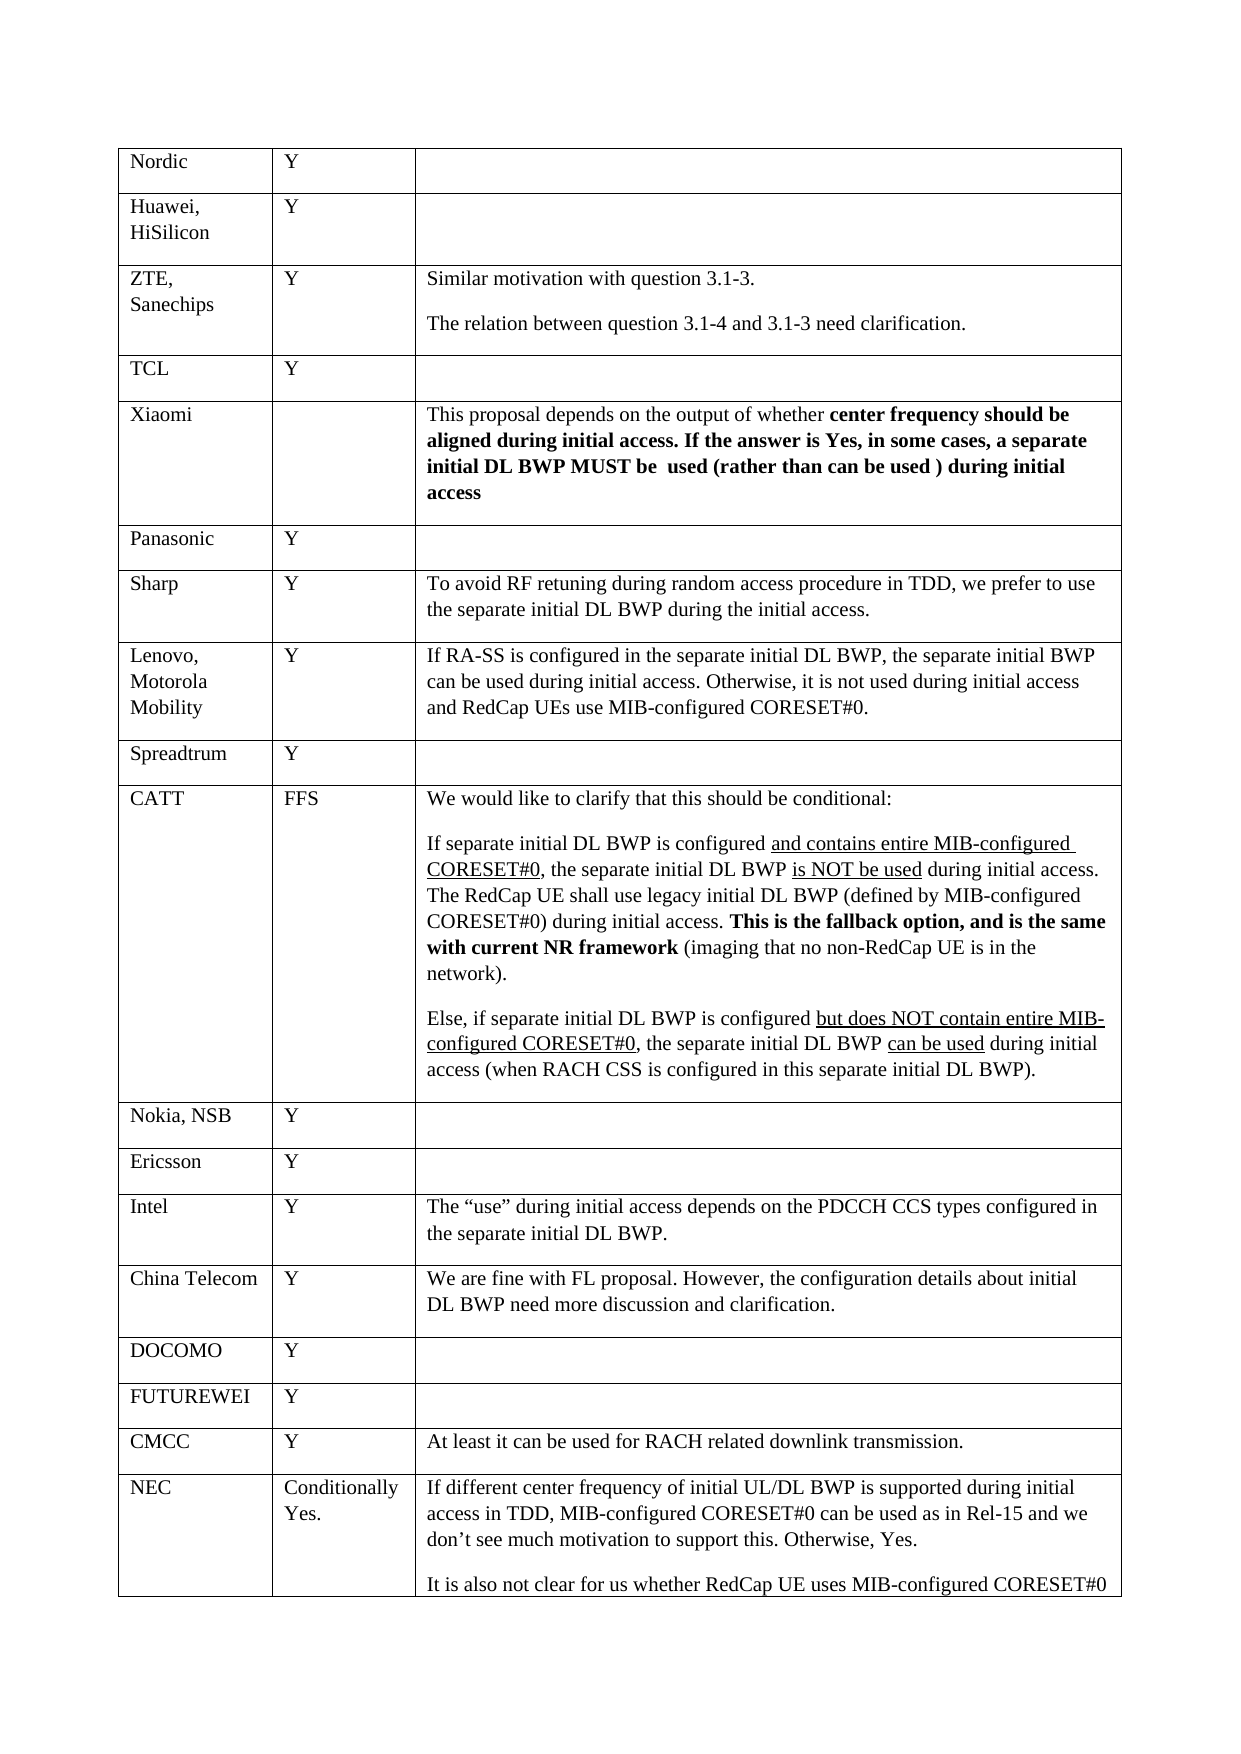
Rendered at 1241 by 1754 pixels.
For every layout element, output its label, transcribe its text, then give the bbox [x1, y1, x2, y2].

table_cell FUTUREWEI [119, 1384, 272, 1428]
table_cell [273, 402, 415, 524]
table_cell Lenovo, Motorola Mobility [119, 643, 272, 739]
table_cell [416, 1338, 1121, 1382]
table_cell Y [273, 1266, 415, 1337]
table_cell [416, 1149, 1121, 1193]
table_cell The “use” during initial access depends on the PDCCH CCS types configured in the separate initial DL BWP. [416, 1195, 1121, 1265]
table_cell [416, 741, 1121, 785]
table_cell TCL [119, 356, 272, 401]
table_cell To avoid RF retuning during random access procedure in TDD, we prefer to use the separate initial DL BWP during the initial access. [416, 571, 1121, 642]
table_cell Y [273, 1149, 415, 1193]
table_cell ZTE, Sanechips [119, 266, 272, 355]
table_cell Y [273, 356, 415, 401]
table_cell [416, 194, 1121, 265]
table_cell Intel [119, 1195, 272, 1265]
table_cell Y [273, 526, 415, 570]
table_cell Panasonic [119, 526, 272, 570]
table_cell CMCC [119, 1429, 272, 1474]
table_cell Y [273, 741, 415, 785]
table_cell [416, 1475, 1121, 1596]
table_cell [416, 1103, 1121, 1148]
table_cell Sharp [119, 571, 272, 642]
table_cell Similar motivation with question 3.1-3. The relation between question 3.1-4 and 3.1-3 need clarification. [416, 266, 1121, 355]
table_cell CATT [119, 786, 272, 1102]
table_cell We are fine with FL proposal. However, the configuration details about initial DL BWP need more discussion and clarification. [416, 1266, 1121, 1337]
table_cell Y [273, 149, 415, 193]
table_cell Spreadtrum [119, 741, 272, 785]
table_cell China Telecom [119, 1266, 272, 1337]
table_cell Y [273, 643, 415, 739]
table_cell Conditionally Yes. [273, 1475, 415, 1596]
table_cell Nordic [119, 149, 272, 193]
table_cell If RA-SS is configured in the separate initial DL BWP, the separate initial BWP can be used during initial access. Otherwise, it is not used during initial access and RedCap UEs use MIB-configured CORESET#0. [416, 643, 1121, 739]
table_cell Nokia, NSB [119, 1103, 272, 1148]
table_cell Y [273, 1338, 415, 1382]
table_cell [416, 526, 1121, 570]
table_cell At least it can be used for RACH related downlink transmission. [416, 1429, 1121, 1474]
table_cell [416, 356, 1121, 401]
table_cell FFS [273, 786, 415, 1102]
table_cell Y [273, 1103, 415, 1148]
table_cell DOCOMO [119, 1338, 272, 1382]
table_cell Y [273, 266, 415, 355]
table_cell [416, 1384, 1121, 1428]
table_cell Y [273, 1429, 415, 1474]
table_cell Xiaomi [119, 402, 272, 524]
table_cell This proposal depends on the output of whether center frequency should be aligned during initial access. If the answer is Yes, in some cases, a separate initial DL BWP MUST be used (rather than can be used ) during initial access [416, 402, 1121, 524]
table_cell Ericsson [119, 1149, 272, 1193]
table_cell NEC [119, 1475, 272, 1596]
table_cell We would like to clarify that this should be conditional: If separate initial DL BWP is configured and contains entire MIB-configured CORESET#0, the separate initial DL BWP is NOT be used during initial access. The RedCap UE shall use legacy initial DL BWP (defined by MIB-configured CORESET#0) during initial access. This is the fallback option, and is the same with current NR framework (imaging that no non-RedCap UE is in the network). Else, if separate initial DL BWP is configured but does NOT contain entire MIB-configured CORESET#0, the separate initial DL BWP can be used during initial access (when RACH CSS is configured in this separate initial DL BWP). [416, 786, 1121, 1102]
table_cell Y [273, 194, 415, 265]
table_cell Y [273, 1195, 415, 1265]
table_cell Huawei, HiSilicon [119, 194, 272, 265]
table_cell Y [273, 571, 415, 642]
table_cell Y [273, 1384, 415, 1428]
table_cell [416, 149, 1121, 193]
